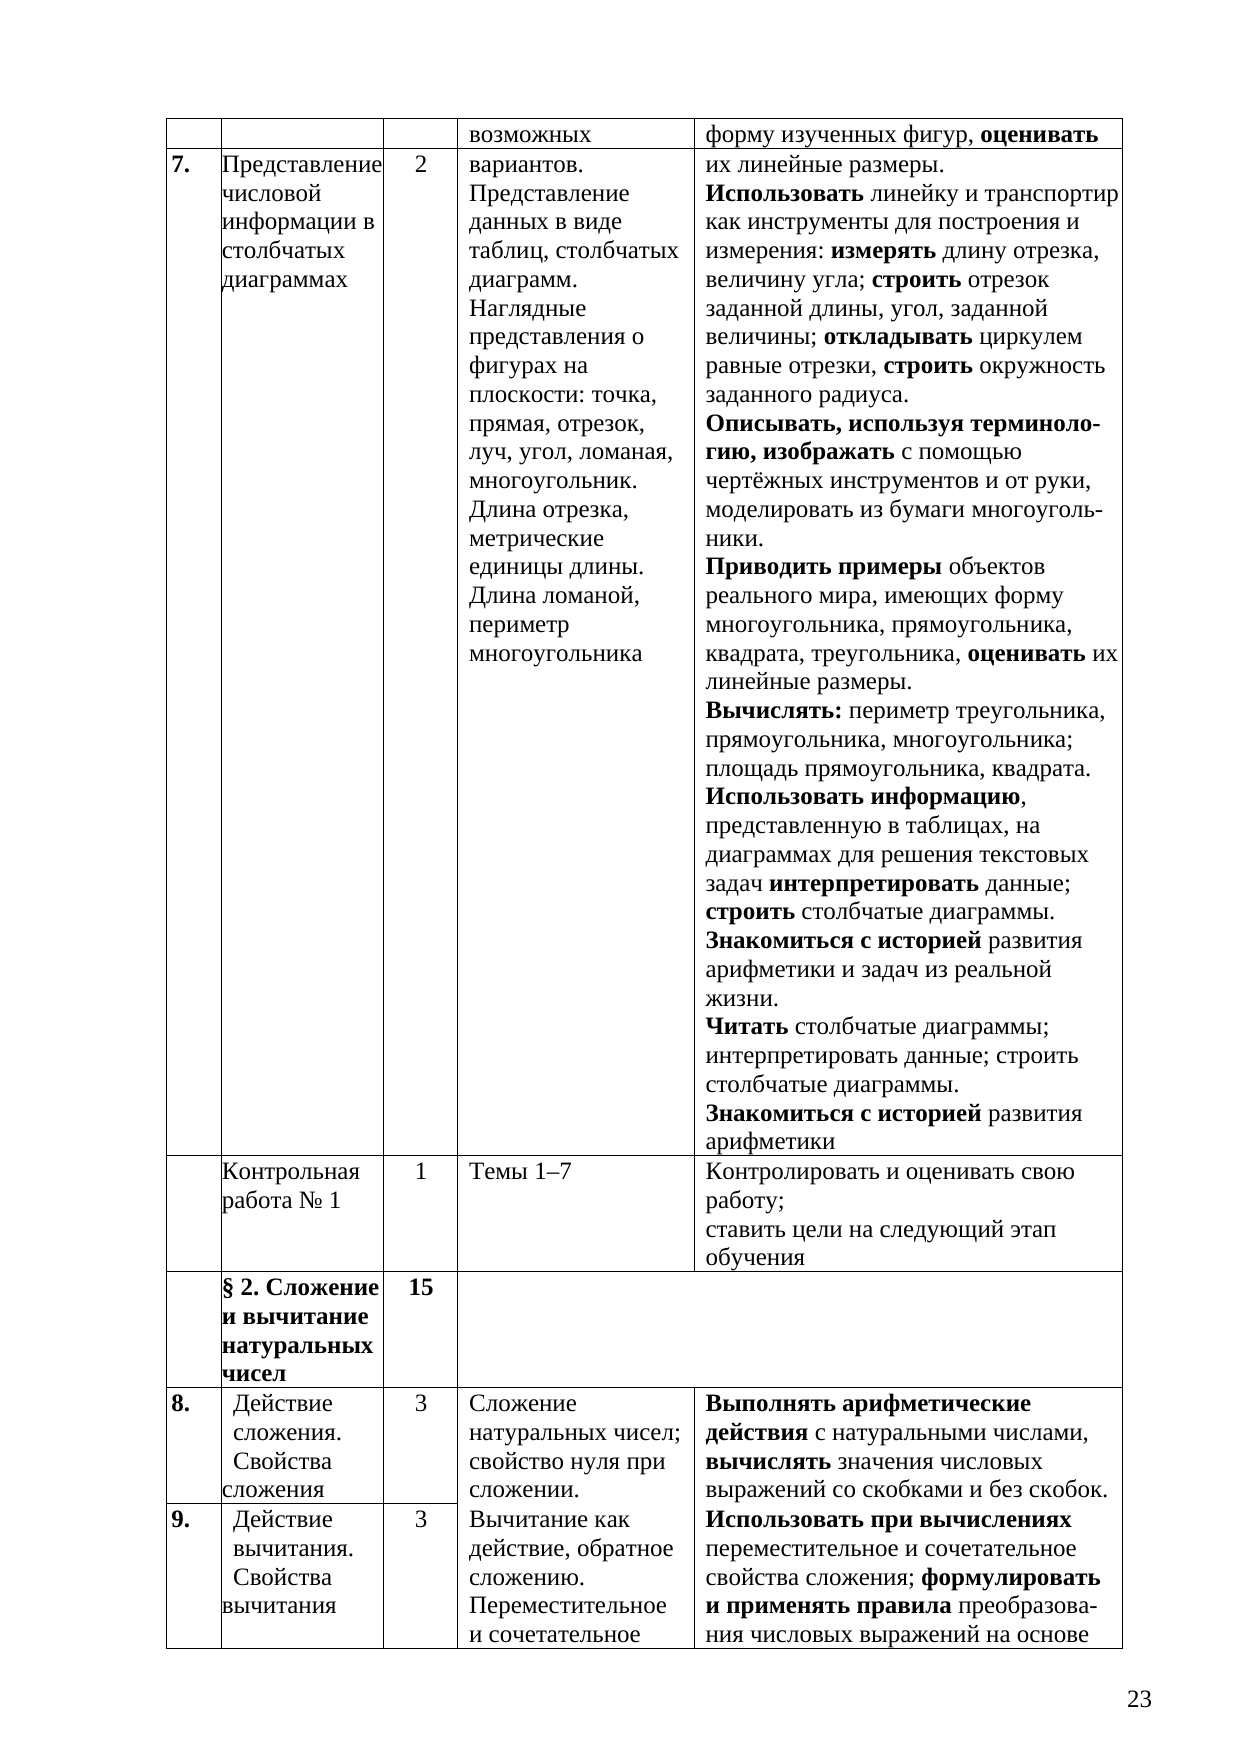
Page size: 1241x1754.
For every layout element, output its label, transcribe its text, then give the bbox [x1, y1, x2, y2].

table_cell Сложение натуральных чисел; свойство нуля при сложении. [458, 1388, 694, 1503]
table_cell Действие сложения. Свойства сложения [222, 1388, 383, 1503]
table_cell [167, 119, 221, 148]
table_cell Представление числовой информации в столбчатых диаграммах [222, 149, 383, 1155]
table_cell 15 [384, 1272, 457, 1387]
table_cell [167, 1156, 221, 1271]
table_cell Контрольная работа № 1 [222, 1156, 383, 1271]
table_cell [458, 1272, 1122, 1387]
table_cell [695, 1503, 1122, 1648]
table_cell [695, 119, 1122, 148]
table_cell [458, 119, 694, 148]
table_cell 3 [384, 1388, 457, 1503]
table_cell [167, 1388, 221, 1503]
table_cell [167, 1272, 221, 1387]
table_cell 2 [384, 119, 457, 148]
table_cell Выполнять арифметические действия с натуральными числами, вычислять значения числовых выражений со скобками и без скобок. [695, 1388, 1122, 1503]
table_cell их линейные размеры. Использовать линейку и транспортир как инструменты для построения и измерения: измерять длину отрезка, величину угла; строить отрезок заданной длины, угол, заданной величины; откладывать циркулем равные отрезки, строить окружность заданного радиуса. Описывать, используя терминоло-гию, изображать с помощью чертёжных инструментов и от руки, моделировать из бумаги многоуголь-ники. Приводить примеры объектов реального мира, имеющих форму многоугольника, прямоугольника, квадрата, треугольника, оценивать их линейные размеры. Вычислять: периметр треугольника, прямоугольника, многоугольника; площадь прямоугольника, квадрата. Использовать информацию, представленную в таблицах, на диаграммах для решения текстовых задач интерпретировать данные; строить столбчатые диаграммы. Знакомиться с историей развития арифметики и задач из реальной жизни. Читать столбчатые диаграммы; интерпретировать данные; строить столбчатые диаграммы. Знакомиться с историей развития арифметики [695, 149, 1122, 1155]
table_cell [222, 119, 383, 148]
table_cell Контролировать и оценивать свою работу; ставить цели на следующий этап обучения [695, 1156, 1122, 1271]
table_cell Темы 1–7 [458, 1156, 694, 1271]
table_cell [222, 1504, 383, 1648]
table_cell § 2. Сложение и вычитание натуральных чисел [222, 1272, 383, 1387]
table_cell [458, 1503, 694, 1648]
table_cell [167, 1504, 221, 1648]
table_cell 1 [384, 1156, 457, 1271]
table_cell 2 [384, 149, 457, 1155]
table_cell вариантов. Представление данных в виде таблиц, столбчатых диаграмм. Наглядные представления о фигурах на плоскости: точка, прямая, отрезок, луч, угол, ломаная, многоугольник. Длина отрезка, метрические единицы длины. Длина ломаной, периметр многоугольника [458, 149, 694, 1155]
table_cell 3 [384, 1504, 457, 1648]
table_cell [167, 149, 221, 1155]
